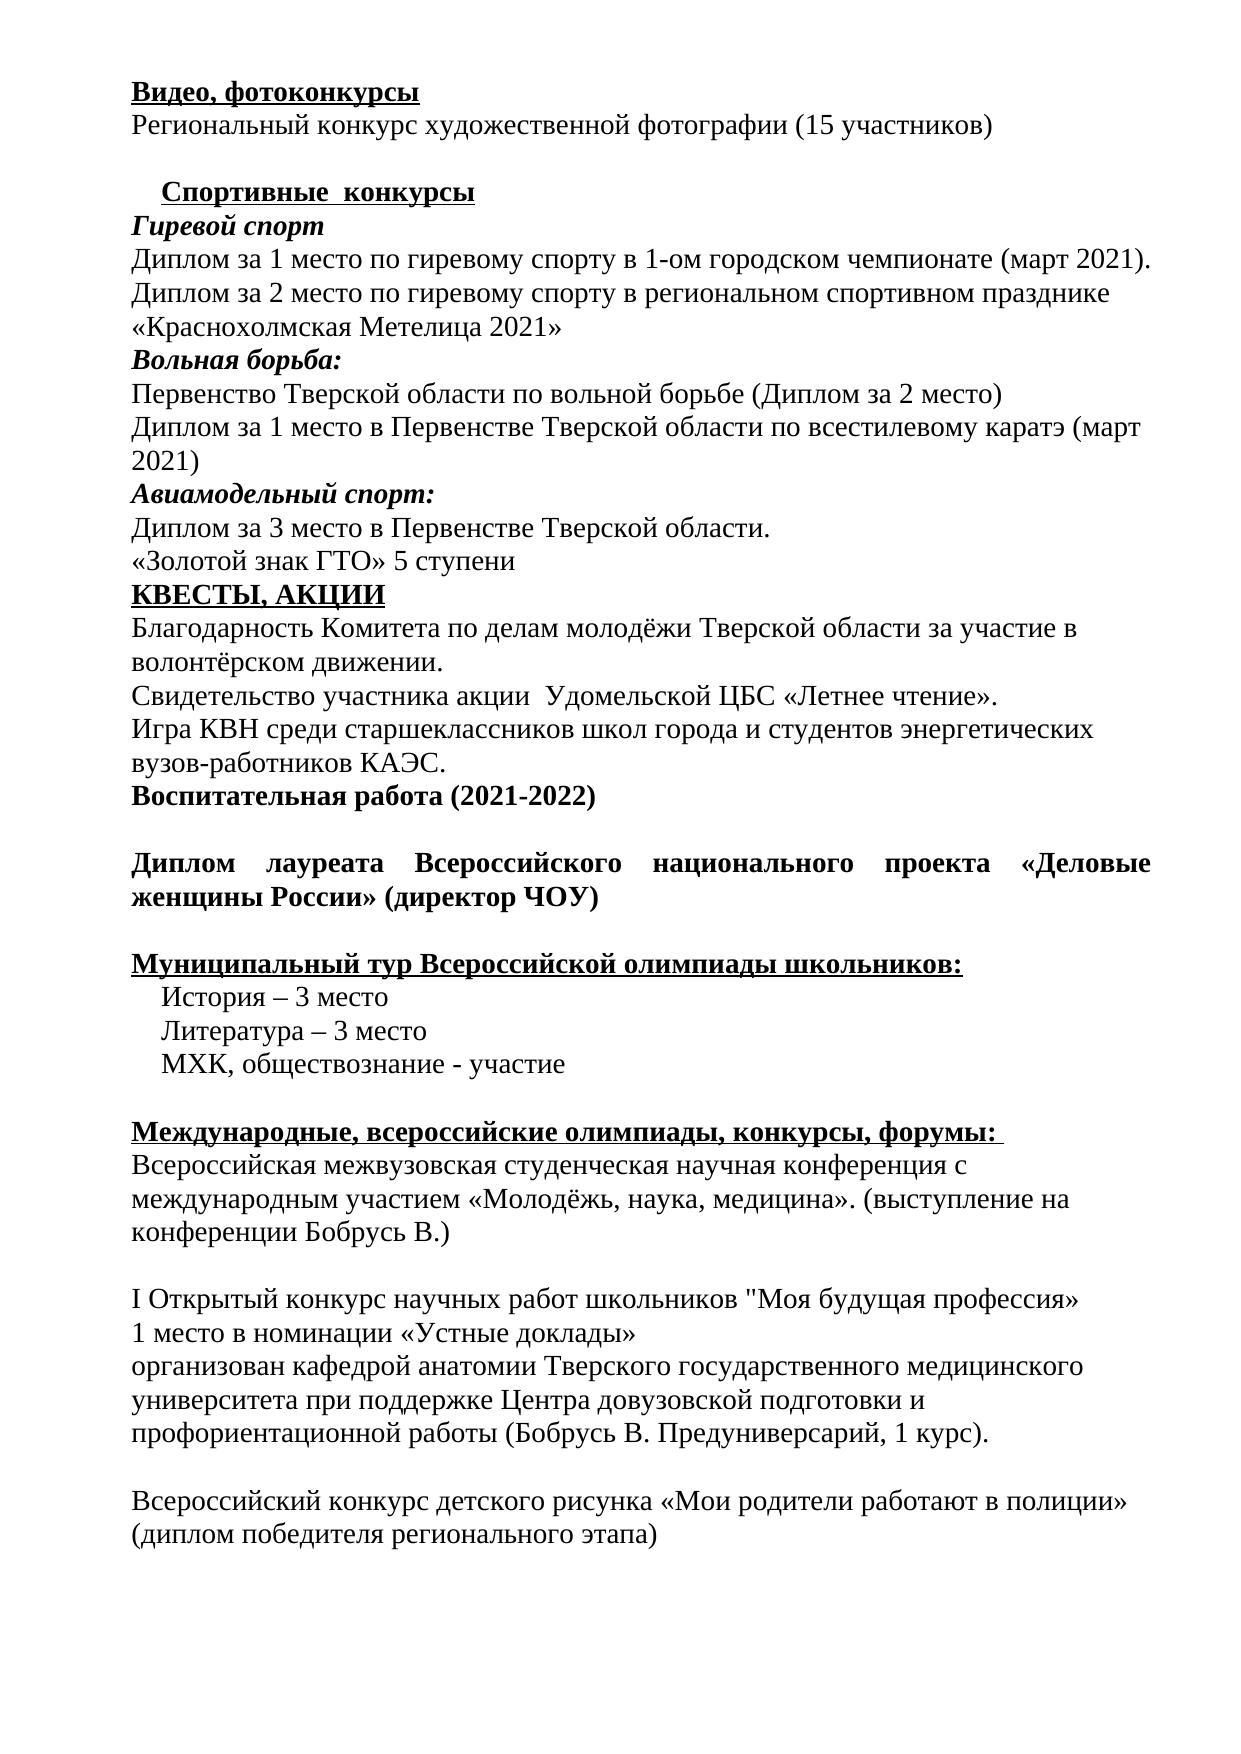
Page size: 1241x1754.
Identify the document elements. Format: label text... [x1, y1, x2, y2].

text КВЕСТЫ, АКЦИИ [131, 577, 1152, 611]
text МХК, обществознание - участие [161, 1047, 1152, 1080]
text История – 3 место [161, 979, 1152, 1013]
text Благодарность Комитета по делам молодёжи Тверской области за участие в волонтёрском движении. [131, 611, 1152, 678]
text «Золотой знак ГТО» 5 ступени [131, 543, 1152, 577]
text Диплом лауреата Всероссийского национального проекта «Деловые женщины России» (директор ЧОУ) [131, 845, 1152, 912]
text Всероссийский конкурс детского рисунка «Мои родители работают в полиции» (диплом победителя регионального этапа) [131, 1483, 1152, 1550]
text Диплом за 2 место по гиревому спорту в региональном спортивном празднике «Краснохолмская Метелица 2021» [131, 275, 1152, 342]
text Гиревой спорт [131, 208, 1152, 242]
text Международные, всероссийские олимпиады, конкурсы, форумы: [131, 1114, 1152, 1147]
text Региональный конкурс художественной фотографии (15 участников) [131, 107, 1152, 141]
text Литература – 3 место [161, 1013, 1152, 1047]
text I Открытый конкурс научных работ школьников "Моя будущая профессия» [131, 1281, 1152, 1315]
text Диплом за 3 место в Первенстве Тверской области. [131, 510, 1152, 543]
text 1 место в номинации «Устные доклады» [131, 1315, 1152, 1348]
text Муниципальный тур Всероссийской олимпиады школьников: [131, 946, 1152, 979]
text Всероссийская межвузовская студенческая научная конференция с международным участием «Молодёжь, наука, медицина». (выступление на конференции Бобрусь В.) [131, 1147, 1152, 1248]
text Игра КВН среди старшеклассников школ города и студентов энергетических вузов-работников КАЭС. [131, 711, 1152, 778]
text Спортивные конкурсы [161, 174, 1152, 208]
text Вольная борьба: [131, 342, 1152, 376]
text организован кафедрой анатомии Тверского государственного медицинского университета при поддержке Центра довузовской подготовки и профориентационной работы (Бобрусь В. Предуниверсарий, 1 курс). [131, 1348, 1152, 1449]
text Свидетельство участника акции Удомельской ЦБС «Летнее чтение». [131, 678, 1152, 711]
text Первенство Тверской области по вольной борьбе (Диплом за 2 место) [131, 376, 1152, 409]
text Диплом за 1 место по гиревому спорту в 1-ом городском чемпионате (март 2021). [131, 242, 1152, 275]
text Диплом за 1 место в Первенстве Тверской области по всестилевому каратэ (март 2021) [131, 409, 1152, 476]
text Воспитательная работа (2021-2022) [131, 778, 1152, 812]
text Авиамодельный спорт: [131, 476, 1152, 510]
text Видео, фотоконкурсы [131, 74, 1152, 107]
